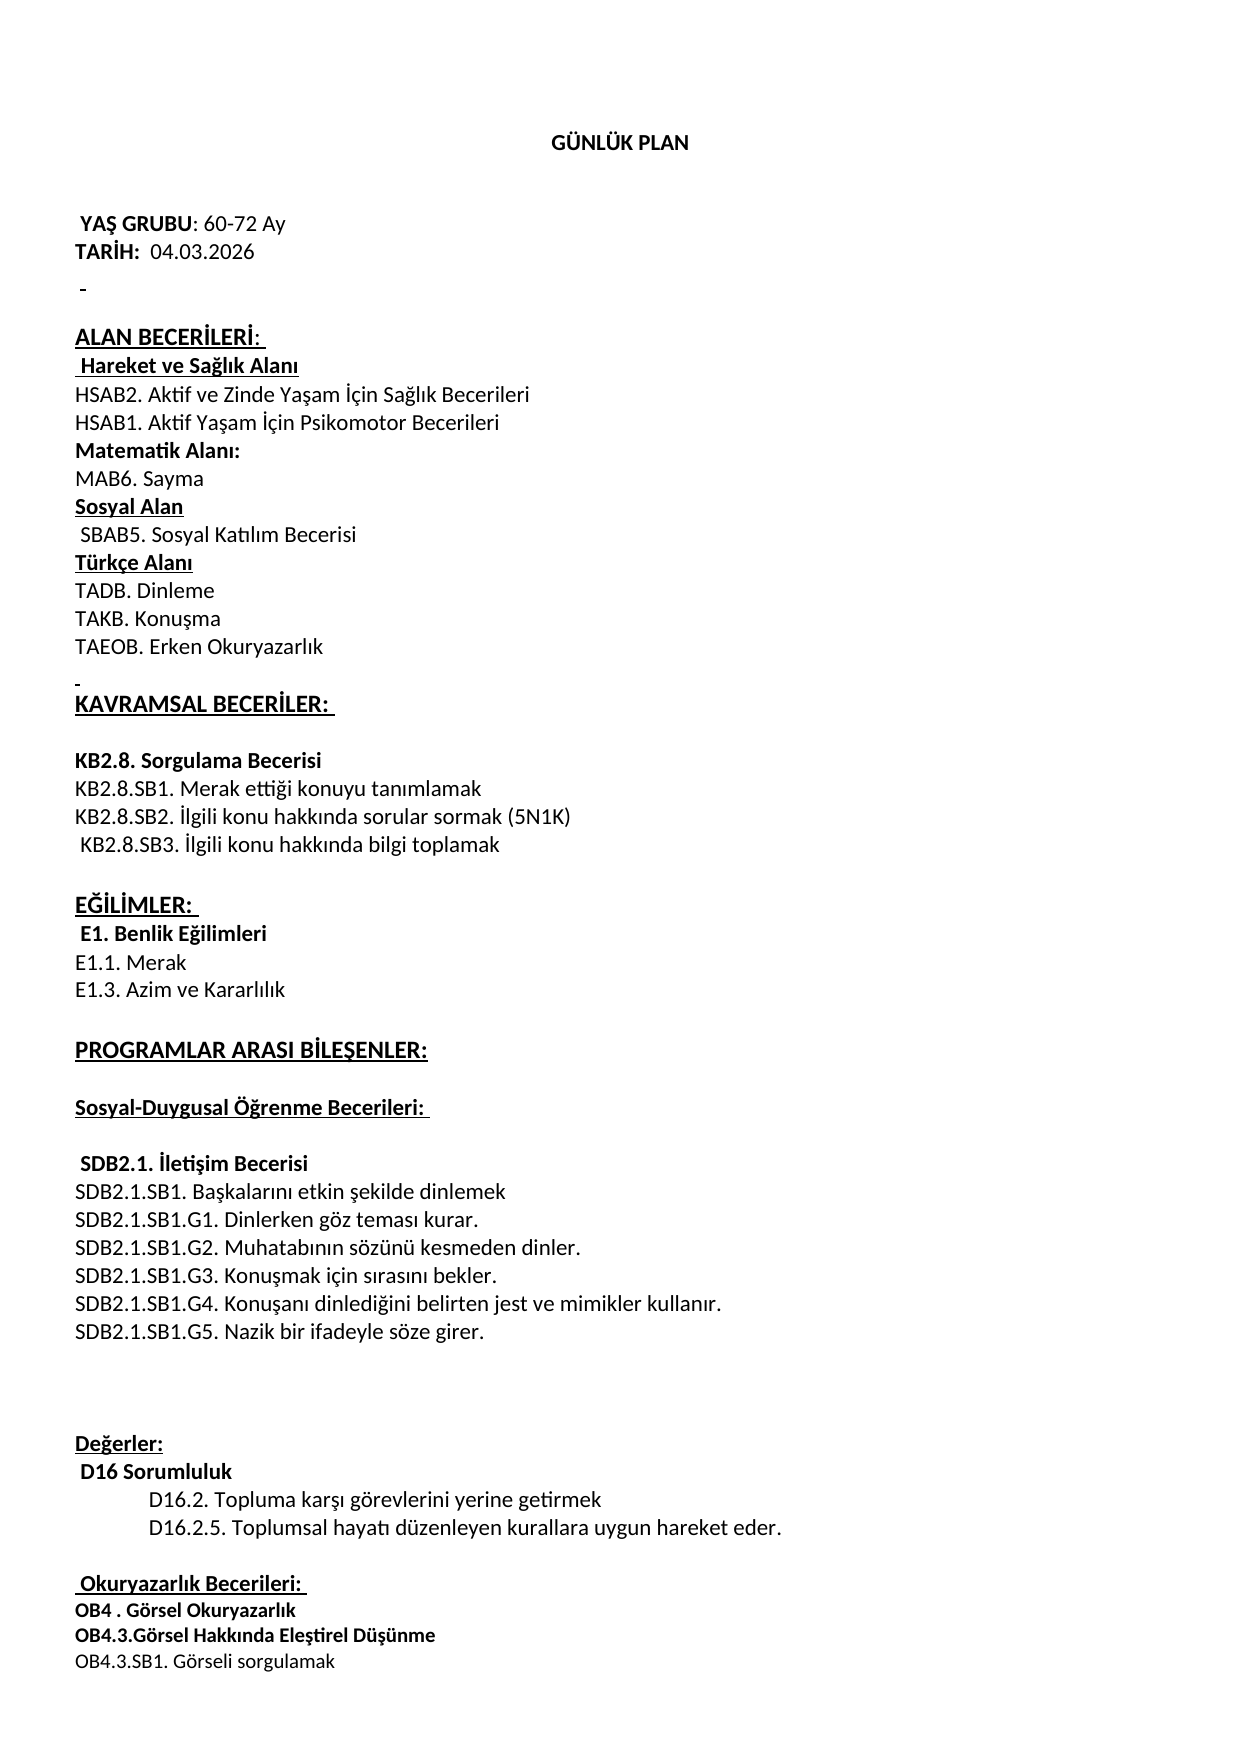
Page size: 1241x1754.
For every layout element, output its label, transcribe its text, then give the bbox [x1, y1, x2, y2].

text GÜNLÜK PLAN [75, 128, 1165, 156]
text SDB2.1.SB1.G2. Muhatabının sözünü kesmeden dinler. [75, 1233, 1165, 1261]
text SBAB5. Sosyal Katılım Becerisi [75, 520, 1165, 548]
text SDB2.1.SB1.G5. Nazik bir ifadeyle söze girer. [75, 1317, 1165, 1345]
text TAKB. Konuşma [75, 604, 1165, 632]
text MAB6. Sayma [75, 464, 1165, 492]
text HSAB2. Aktif ve Zinde Yaşam İçin Sağlık Becerileri [75, 380, 1165, 408]
text TARİH: 04.03.2026 [75, 237, 1165, 265]
text SDB2.1.SB1.G3. Konuşmak için sırasını bekler. [75, 1261, 1165, 1289]
text TADB. Dinleme [75, 576, 1165, 604]
text SDB2.1.SB1.G1. Dinlerken göz teması kurar. [75, 1205, 1165, 1233]
text ALAN BECERİLERİ: [75, 321, 1165, 352]
text OB4 . Görsel Okuryazarlık [75, 1597, 1165, 1622]
text PROGRAMLAR ARASI BİLEŞENLER: [75, 1034, 1165, 1065]
text Matematik Alanı: [75, 436, 1165, 464]
text Hareket ve Sağlık Alanı [75, 352, 1165, 380]
text KB2.8.SB3. İlgili konu hakkında bilgi toplamak [75, 831, 1165, 858]
text HSAB1. Aktif Yaşam İçin Psikomotor Becerileri [75, 408, 1165, 436]
text OB4.3.SB1. Görseli sorgulamak [75, 1648, 1165, 1673]
text KB2.8.SB2. İlgili konu hakkında sorular sormak (5N1K) [75, 802, 1165, 831]
text KB2.8. Sorgulama Becerisi [75, 746, 1165, 774]
text KAVRAMSAL BECERİLER: [75, 688, 1165, 718]
text EĞİLİMLER: [75, 889, 1165, 919]
text SDB2.1. İletişim Becerisi [75, 1149, 1165, 1177]
text Türkçe Alanı [75, 548, 1165, 576]
text SDB2.1.SB1.G4. Konuşanı dinlediğini belirten jest ve mimikler kullanır. [75, 1289, 1165, 1317]
text E1. Benlik Eğilimleri [75, 919, 1165, 948]
text YAŞ GRUBU: 60-72 Ay [75, 209, 1165, 237]
text D16 Sorumluluk [75, 1457, 1165, 1485]
text E1.1. Merak [75, 948, 1165, 976]
text Sosyal Alan [75, 492, 1165, 520]
text Değerler: [75, 1429, 1165, 1457]
text D16.2. Topluma karşı görevlerini yerine getirmek [75, 1485, 1165, 1513]
text E1.3. Azim ve Kararlılık [75, 976, 1165, 1004]
text KB2.8.SB1. Merak ettiği konuyu tanımlamak [75, 774, 1165, 802]
text D16.2.5. Toplumsal hayatı düzenleyen kurallara uygun hareket eder. [75, 1513, 1165, 1541]
text Sosyal-Duygusal Öğrenme Becerileri: [75, 1093, 1165, 1121]
text OB4.3.Görsel Hakkında Eleştirel Düşünme [75, 1622, 1165, 1648]
text TAEOB. Erken Okuryazarlık [75, 632, 1165, 660]
text Okuryazarlık Becerileri: [75, 1569, 1165, 1597]
text SDB2.1.SB1. Başkalarını etkin şekilde dinlemek [75, 1177, 1165, 1205]
